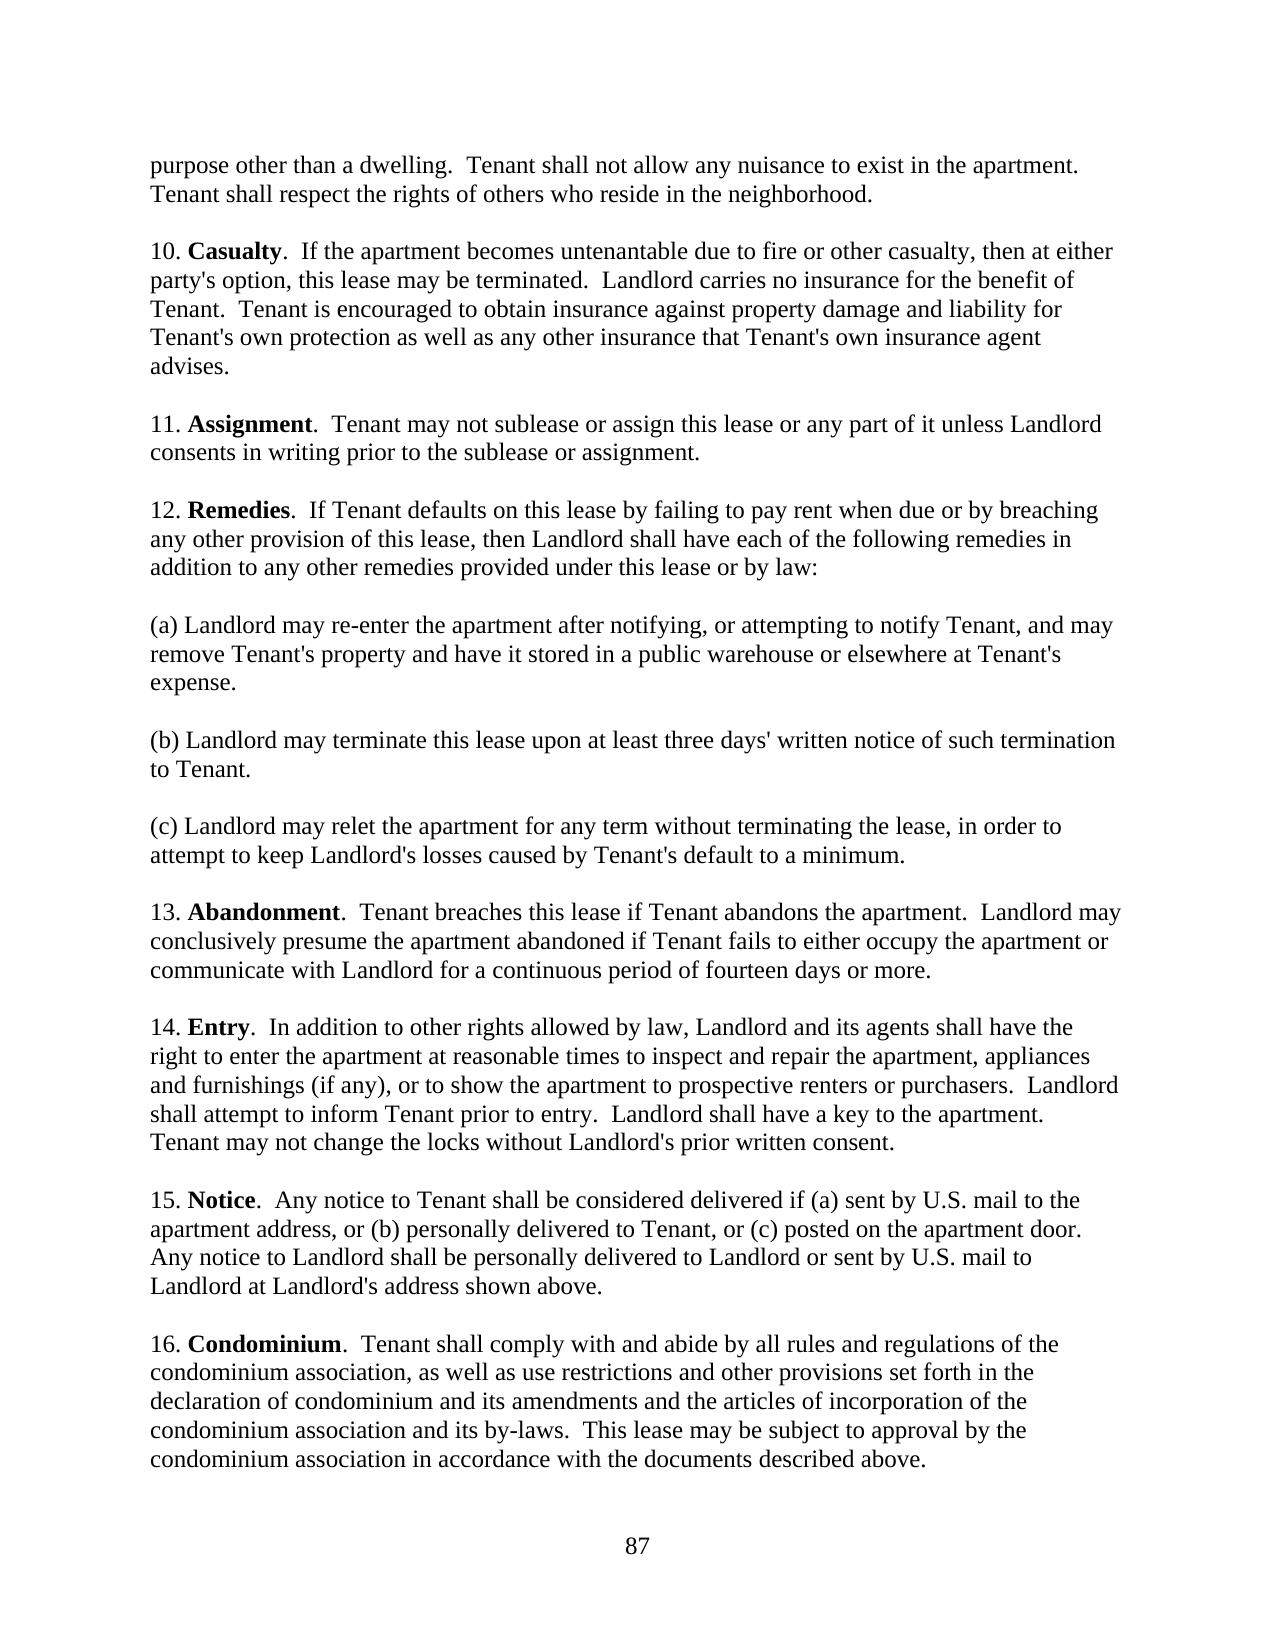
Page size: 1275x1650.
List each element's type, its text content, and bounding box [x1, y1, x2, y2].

text (c) Landlord may relet the apartment for any term without terminating the lease, in order to attempt to keep Landlord's losses caused by Tenant's default to a minimum. [150, 811, 1125, 869]
text 13. Abandonment. Tenant breaches this lease if Tenant abandons the apartment. Landlord may conclusively presume the apartment abandoned if Tenant fails to either occupy the apartment or communicate with Landlord for a continuous period of fourteen days or more. [150, 897, 1125, 984]
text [150, 150, 1125, 207]
text 10. Casualty. If the apartment becomes untenantable due to fire or other casualty, then at either party's option, this lease may be terminated. Landlord carries no insurance for the benefit of Tenant. Tenant is encouraged to obtain insurance against property damage and liability for Tenant's own protection as well as any other insurance that Tenant's own insurance agent advises. [150, 236, 1125, 380]
text 12. Remedies. If Tenant defaults on this lease by failing to pay rent when due or by breaching any other provision of this lease, then Landlord shall have each of the following remedies in addition to any other remedies provided under this lease or by law: [150, 495, 1125, 581]
text 11. Assignment. Tenant may not sublease or assign this lease or any part of it unless Landlord consents in writing prior to the sublease or assignment. [150, 409, 1125, 466]
text 14. Entry. In addition to other rights allowed by law, Landlord and its agents shall have the right to enter the apartment at reasonable times to inspect and repair the apartment, appliances and furnishings (if any), or to show the apartment to prospective renters or purchasers. Landlord shall attempt to inform Tenant prior to entry. Landlord shall have a key to the apartment. Tenant may not change the locks without Landlord's prior written consent. [150, 1012, 1125, 1156]
text 16. Condominium. Tenant shall comply with and abide by all rules and regulations of the condominium association, as well as use restrictions and other provisions set forth in the declaration of condominium and its amendments and the articles of incorporation of the condominium association and its by-laws. This lease may be subject to approval by the condominium association in accordance with the documents described above. [150, 1329, 1125, 1472]
text (b) Landlord may terminate this lease upon at least three days' written notice of such termination to Tenant. [150, 725, 1125, 782]
text 15. Notice. Any notice to Tenant shall be considered delivered if (a) sent by U.S. mail to the apartment address, or (b) personally delivered to Tenant, or (c) posted on the apartment door. Any notice to Landlord shall be personally delivered to Landlord or sent by U.S. mail to Landlord at Landlord's address shown above. [150, 1185, 1125, 1300]
text (a) Landlord may re-enter the apartment after notifying, or attempting to notify Tenant, and may remove Tenant's property and have it stored in a public warehouse or elsewhere at Tenant's expense. [150, 610, 1125, 696]
